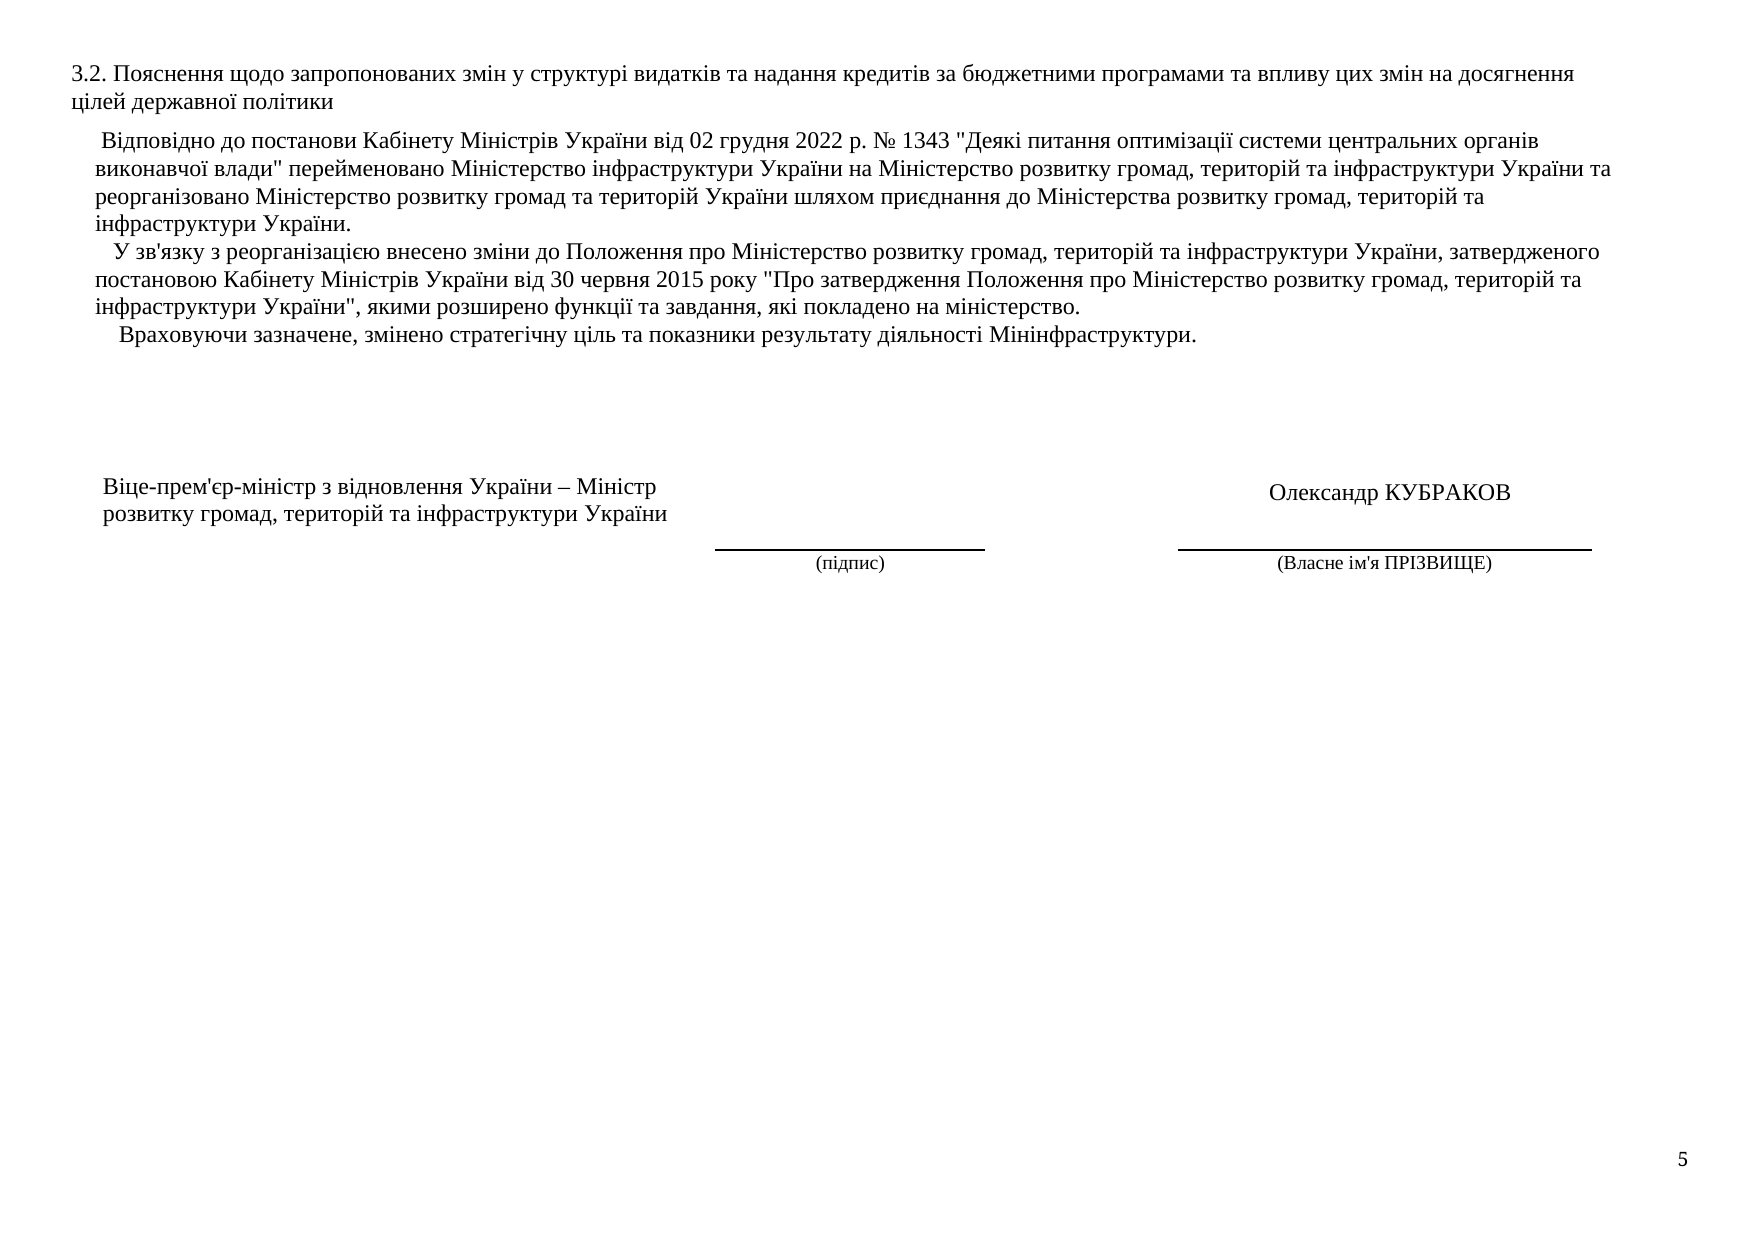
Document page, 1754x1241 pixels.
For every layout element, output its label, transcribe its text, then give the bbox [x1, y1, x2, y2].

text У зв'язку з реорганізацією внесено зміни до Положення про Міністерство розвитку громад, територій та інфраструктури України, затвердженого постановою Кабінету Міністрів України від 30 червня 2015 року "Про затвердження Положення про Міністерство розвитку громад, територій та інфраструктури України", якими розширено функції та завдання, які покладено на міністерство. [95, 237, 1633, 320]
text (Власне ім'я ПРІЗВИЩЕ) [1178, 551, 1592, 574]
text Віце-прем'єр-міністр з відновлення України – Міністр [103, 472, 703, 499]
text Відповідно до постанови Кабінету Міністрів України від 02 грудня 2022 р. № 1343 "Деякі питання оптимізації системи центральних органів виконавчої влади" перейменовано Міністерство інфраструктури України на Міністерство розвитку громад, територій та інфраструктури України та реорганізовано Міністерство розвитку громад та територій України шляхом приєднання до Міністерства розвитку громад, територій та інфраструктури України. [95, 127, 1633, 237]
text 5 [1597, 1145, 1688, 1169]
text (підпис) [715, 551, 985, 574]
text Олександр КУБРАКОВ [1178, 478, 1603, 505]
text Враховуючи зазначене, змінено стратегічну ціль та показники результату діяльності Мінінфраструктури. [95, 320, 1633, 347]
text 3.2. Пояснення щодо запропонованих змін у структурі видатків та надання кредитів за бюджетними програмами та впливу цих змін на досягнення цілей державної політики [71, 59, 1633, 114]
text розвитку громад, територій та інфраструктури України [103, 499, 703, 527]
